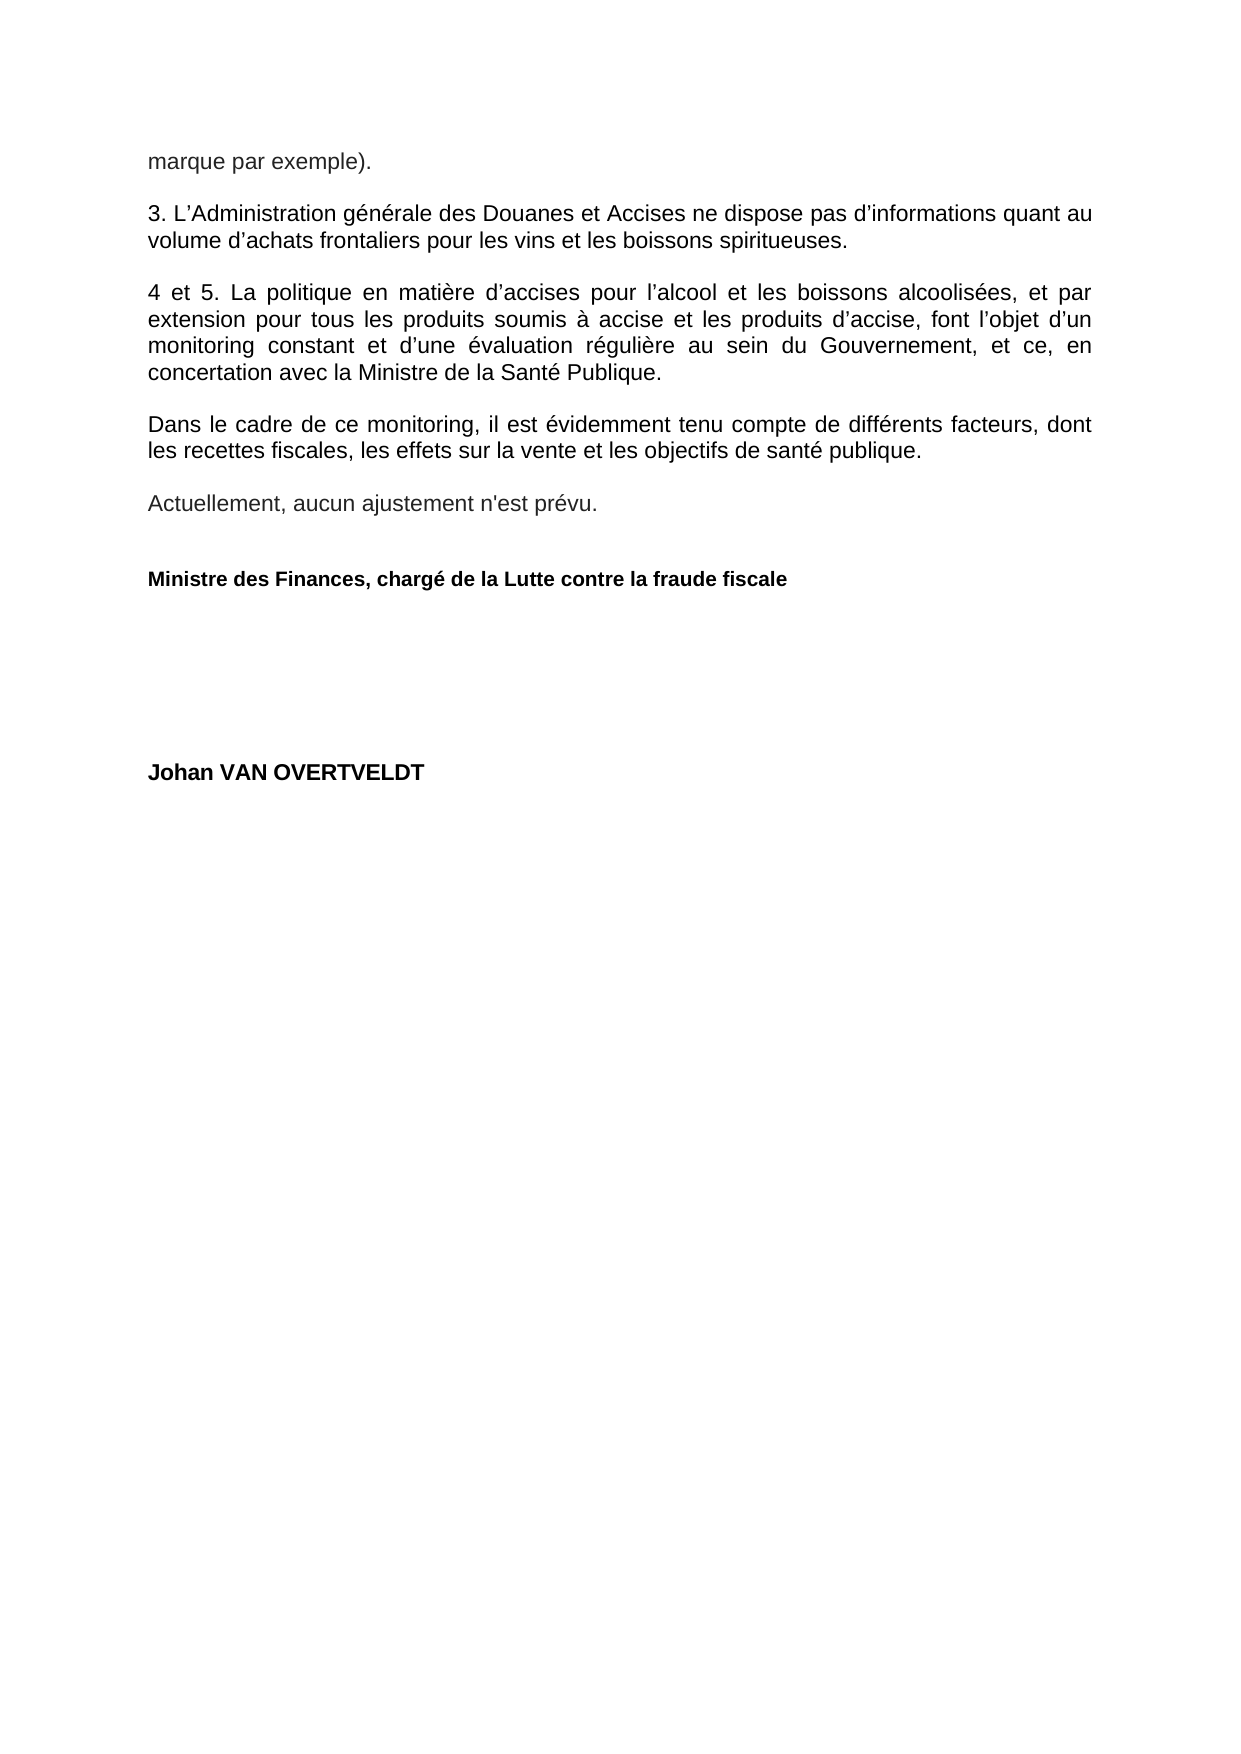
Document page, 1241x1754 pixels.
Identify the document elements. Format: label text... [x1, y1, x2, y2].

text 4 et 5. La politique en matière d’accises pour l’alcool et les boissons alcoolisées, et par extension pour tous les produits soumis à accise et les produits d’accise, font l’objet d’un monitoring constant et d’une évaluation régulière au sein du Gouvernement, et ce, en concertation avec la Ministre de la Santé Publique. [148, 279, 1093, 385]
text Ministre des Finances, chargé de la Lutte contre la fraude fiscale [148, 567, 1093, 591]
text 3. L’Administration générale des Douanes et Accises ne dispose pas d’informations quant au volume d’achats frontaliers pour les vins et les boissons spiritueuses. [148, 200, 1093, 253]
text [148, 148, 1093, 174]
text Actuellement, aucun ajustement n'est prévu. [148, 490, 1093, 517]
text Dans le cadre de ce monitoring, il est évidemment tenu compte de différents facteurs, dont les recettes fiscales, les effets sur la vente et les objectifs de santé publique. [148, 411, 1093, 464]
text Johan VAN OVERTVELDT [148, 758, 1093, 785]
